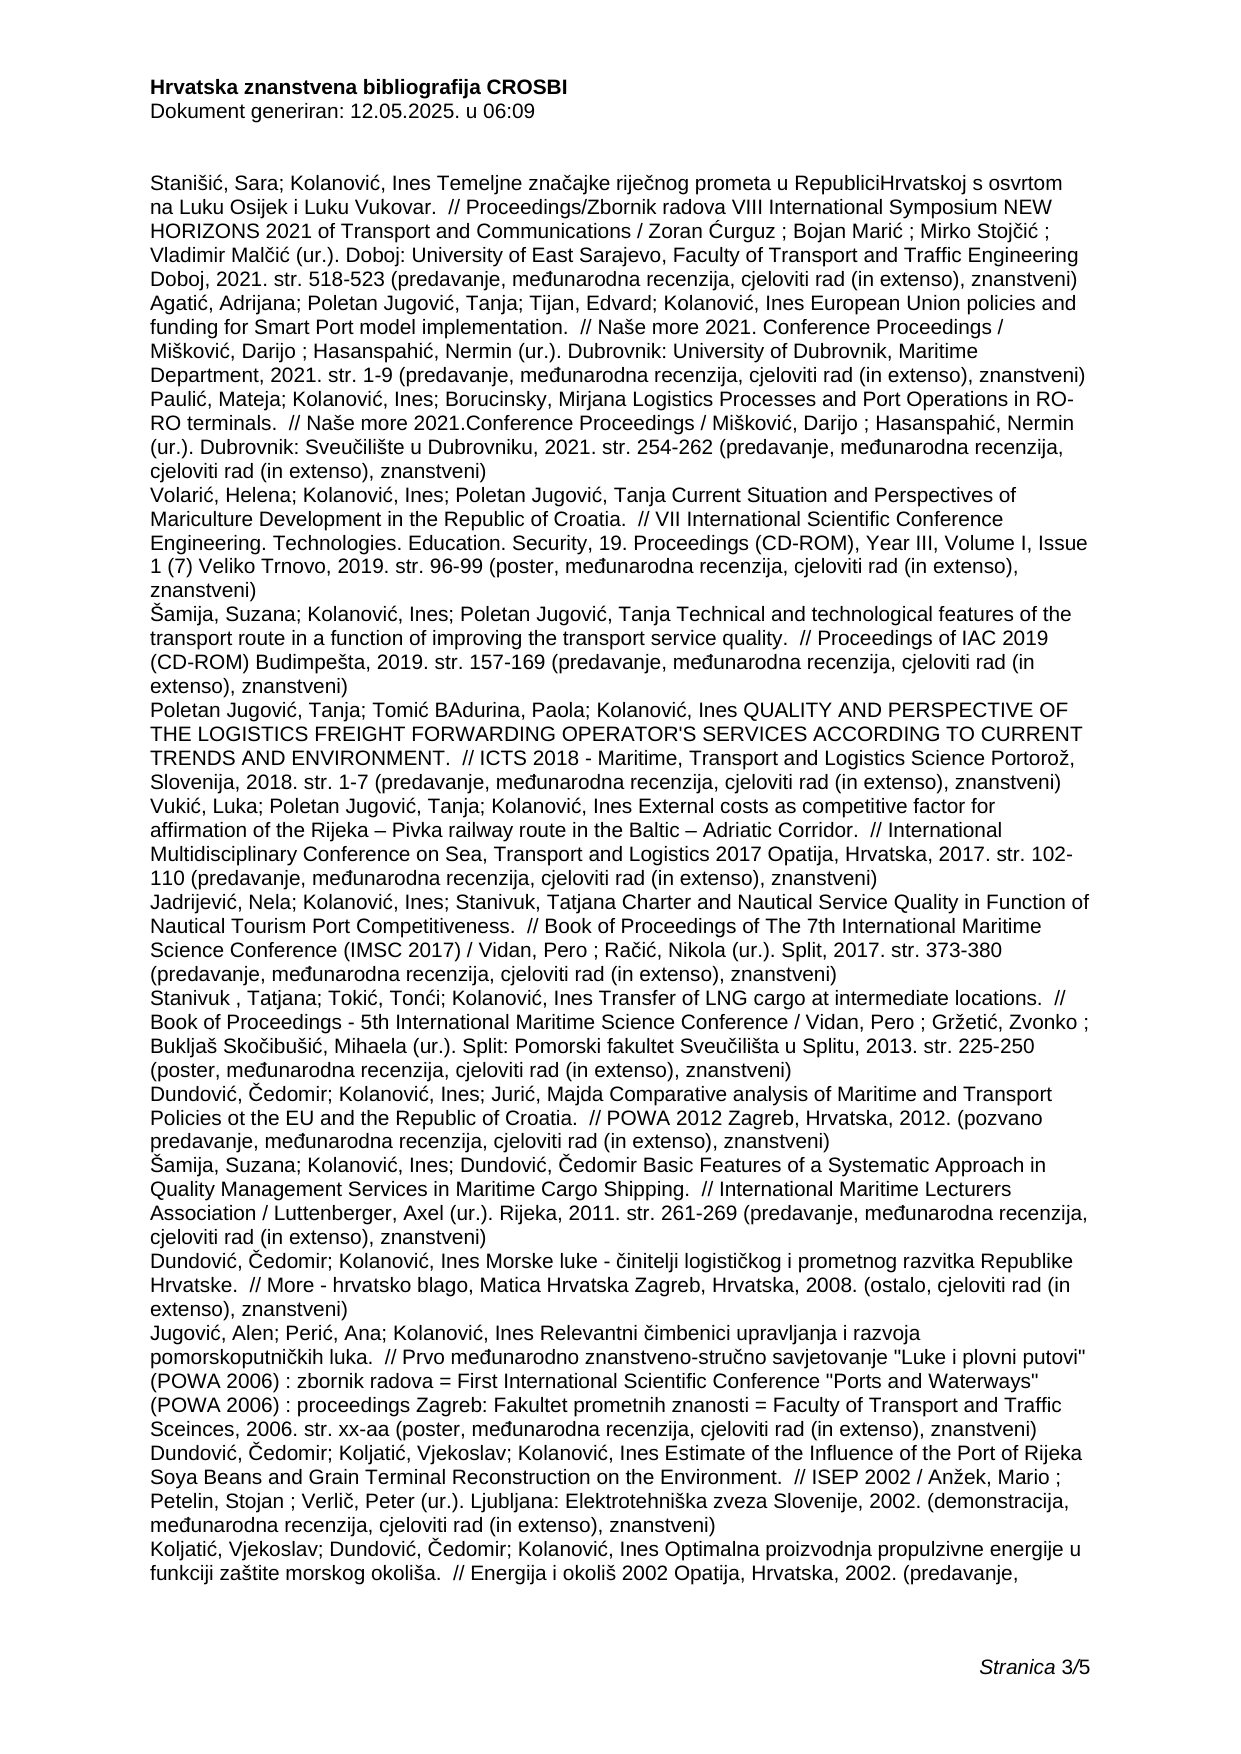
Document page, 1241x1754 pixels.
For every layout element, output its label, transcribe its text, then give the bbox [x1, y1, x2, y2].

text Dundović, Čedomir; Kolanović, Ines [150, 1249, 1090, 1321]
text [150, 1537, 1090, 1584]
text Poletan Jugović, Tanja; Tomić BAdurina, Paola; Kolanović, Ines [150, 698, 1090, 794]
text Šamija, Suzana; Kolanović, Ines; Poletan Jugović, Tanja [150, 602, 1090, 698]
text Dundović, Čedomir; Kolanović, Ines; Jurić, Majda [150, 1081, 1090, 1153]
text Dundović, Čedomir; Koljatić, Vjekoslav; Kolanović, Ines [150, 1441, 1090, 1537]
text Volarić, Helena; Kolanović, Ines; Poletan Jugović, Tanja [150, 482, 1090, 602]
text Šamija, Suzana; Kolanović, Ines; Dundović, Čedomir [150, 1153, 1090, 1249]
text Vukić, Luka; Poletan Jugović, Tanja; Kolanović, Ines [150, 794, 1090, 890]
text Stanišić, Sara; Kolanović, Ines [150, 171, 1090, 291]
text Stanivuk , Tatjana; Tokić, Tonći; Kolanović, Ines [150, 986, 1090, 1081]
text Paulić, Mateja; Kolanović, Ines; Borucinsky, Mirjana [150, 387, 1090, 482]
text Agatić, Adrijana; Poletan Jugović, Tanja; Tijan, Edvard; Kolanović, Ines [150, 291, 1090, 387]
text Jadrijević, Nela; Kolanović, Ines; Stanivuk, Tatjana [150, 890, 1090, 986]
text Jugović, Alen; Perić, Ana; Kolanović, Ines [150, 1321, 1090, 1441]
